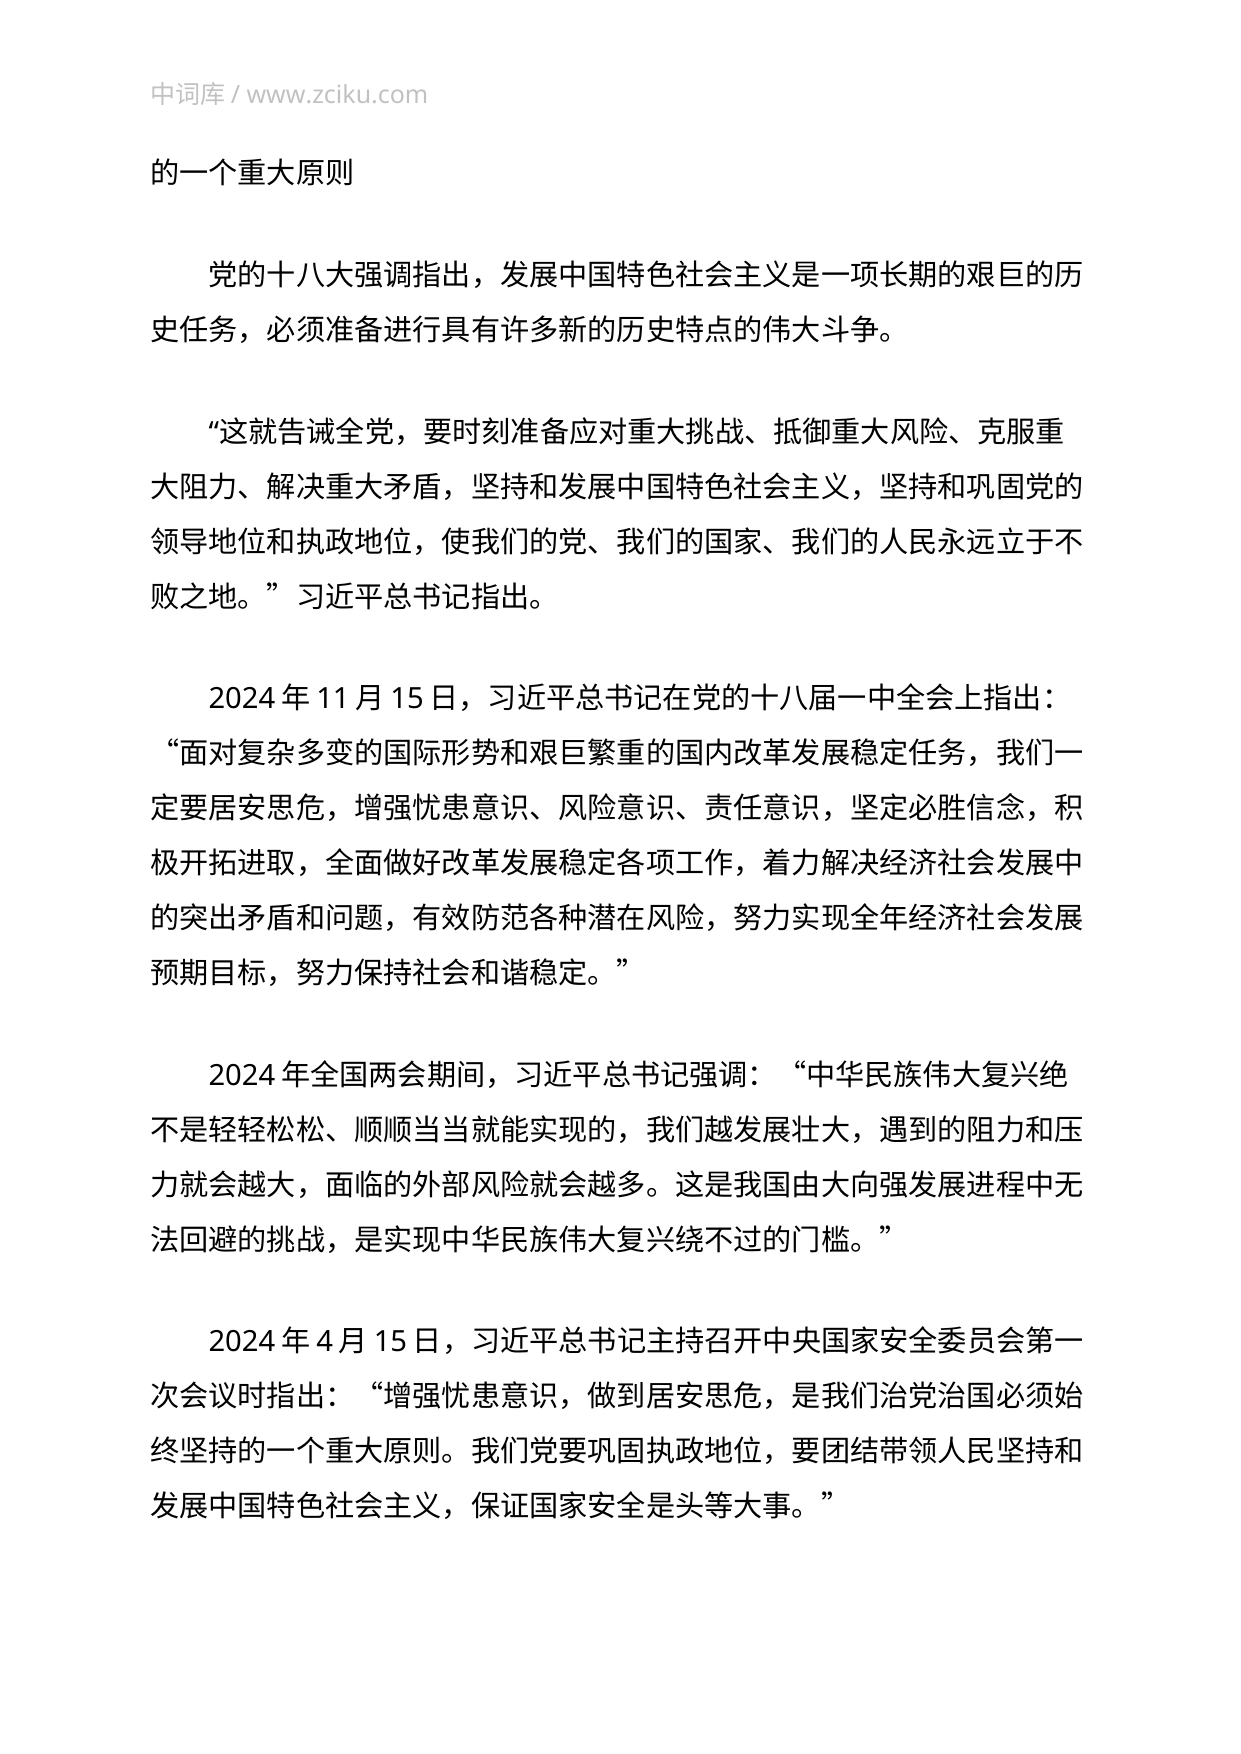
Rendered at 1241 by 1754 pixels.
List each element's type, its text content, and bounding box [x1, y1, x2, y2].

text 2024年11月15日，习近平总书记在党的十八届一中全会上指出：“面对复杂多变的国际形势和艰巨繁重的国内改革发展稳定任务，我们一定要居安思危，增强忧患意识、风险意识、责任意识，坚定必胜信念，积极开拓进取，全面做好改革发展稳定各项工作，着力解决经济社会发展中的突出矛盾和问题，有效防范各种潜在风险，努力实现全年经济社会发展预期目标，努力保持社会和谐稳定。” [150, 675, 1090, 992]
text 党的十八大强调指出，发展中国特色社会主义是一项长期的艰巨的历史任务，必须准备进行具有许多新的历史特点的伟大斗争。 [150, 252, 1090, 349]
text “这就告诫全党，要时刻准备应对重大挑战、抵御重大风险、克服重大阻力、解决重大矛盾，坚持和发展中国特色社会主义，坚持和巩固党的领导地位和执政地位，使我们的党、我们的国家、我们的人民永远立于不败之地。”习近平总书记指出。 [150, 408, 1090, 616]
text 2024年全国两会期间，习近平总书记强调：“中华民族伟大复兴绝不是轻轻松松、顺顺当当就能实现的，我们越发展壮大，遇到的阻力和压力就会越大，面临的外部风险就会越多。这是我国由大向强发展进程中无法回避的挑战，是实现中华民族伟大复兴绕不过的门槛。” [150, 1051, 1090, 1258]
text 2024年4月15日，习近平总书记主持召开中央国家安全委员会第一次会议时指出：“增强忧患意识，做到居安思危，是我们治党治国必须始终坚持的一个重大原则。我们党要巩固执政地位，要团结带领人民坚持和发展中国特色社会主义，保证国家安全是头等大事。” [150, 1318, 1090, 1525]
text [150, 150, 1090, 192]
